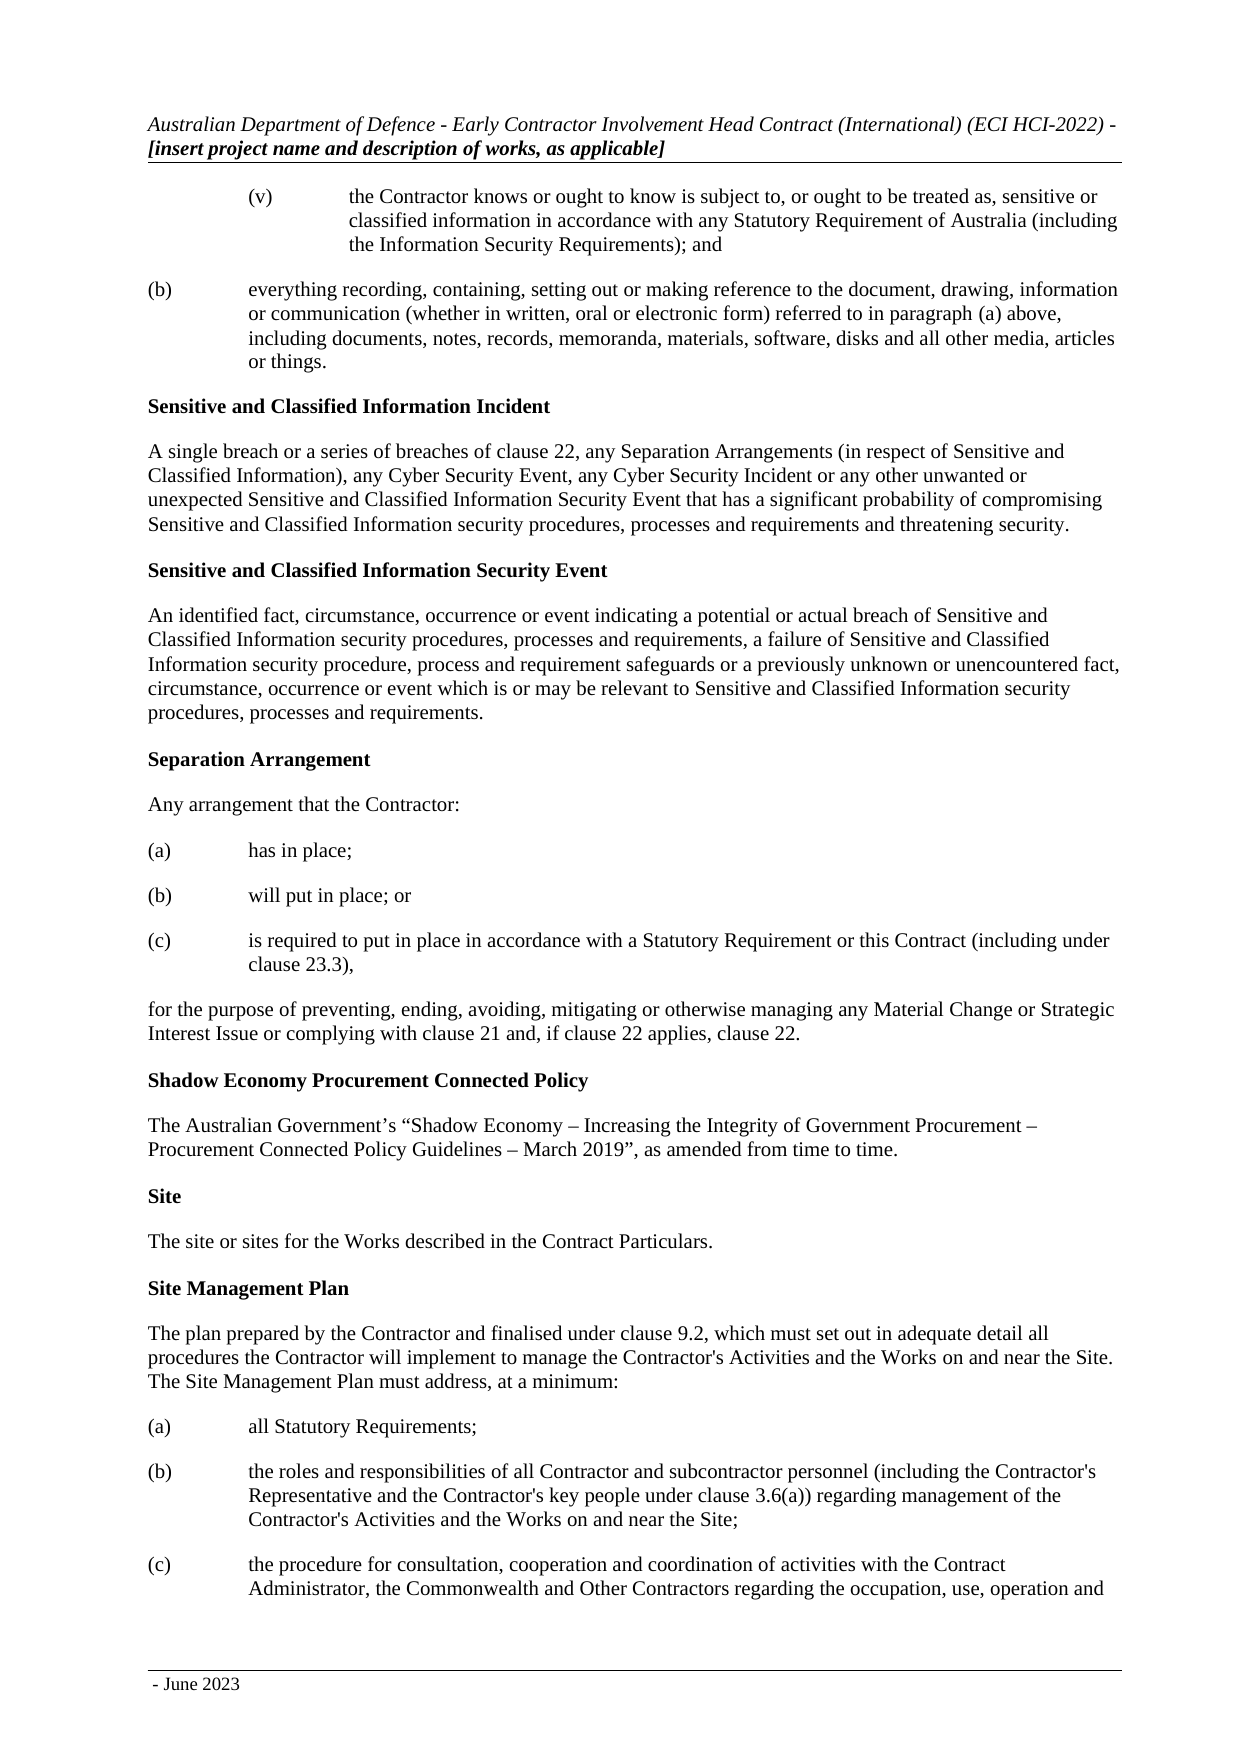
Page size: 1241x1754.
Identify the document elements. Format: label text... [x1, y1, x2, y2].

text Shadow Economy Procurement Connected Policy [148, 1068, 1122, 1092]
text An identified fact, circumstance, occurrence or event indicating a potential or actual breach of Sensitive and Classified Information security procedures, processes and requirements, a failure of Sensitive and Classified Information security procedure, process and requirement safeguards or a previously unknown or unencountered fact, circumstance, occurrence or event which is or may be relevant to Sensitive and Classified Information security procedures, processes and requirements. [148, 603, 1122, 724]
text will put in place; or [148, 883, 1122, 907]
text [148, 1552, 1122, 1600]
text The site or sites for the Works described in the Contract Particulars. [148, 1229, 1122, 1253]
text Site [148, 1184, 1122, 1208]
text the Contractor knows or ought to know is subject to, or ought to be treated as, sensitive or classified information in accordance with any Statutory Requirement of Australia (including the Information Security Requirements); and [248, 184, 1122, 256]
text Separation Arrangement [148, 747, 1122, 771]
text Site Management Plan [148, 1276, 1122, 1300]
text is required to put in place in accordance with a Statutory Requirement or this Contract (including under clause 23.3), [148, 928, 1122, 976]
text everything recording, containing, setting out or making reference to the document, drawing, information or communication (whether in written, oral or electronic form) referred to in paragraph (a) above, including documents, notes, records, memoranda, materials, software, disks and all other media, articles or things. [148, 277, 1122, 373]
text The plan prepared by the Contractor and finalised under clause 9.2, which must set out in adequate detail all procedures the Contractor will implement to manage the Contractor's Activities and the Works on and near the Site. The Site Management Plan must address, at a minimum: [148, 1321, 1122, 1393]
text Sensitive and Classified Information Incident [148, 394, 1122, 418]
text A single breach or a series of breaches of clause 22, any Separation Arrangements (in respect of Sensitive and Classified Information), any Cyber Security Event, any Cyber Security Incident or any other unwanted or unexpected Sensitive and Classified Information Security Event that has a significant probability of compromising Sensitive and Classified Information security procedures, processes and requirements and threatening security. [148, 439, 1122, 536]
text all Statutory Requirements; [148, 1414, 1122, 1438]
text the roles and responsibilities of all Contractor and subcontractor personnel (including the Contractor's Representative and the Contractor's key people under clause 3.6(a)) regarding management of the Contractor's Activities and the Works on and near the Site; [148, 1459, 1122, 1531]
text Sensitive and Classified Information Security Event [148, 558, 1122, 582]
text Any arrangement that the Contractor: [148, 791, 1122, 816]
text has in place; [148, 838, 1122, 862]
text for the purpose of preventing, ending, avoiding, mitigating or otherwise managing any Material Change or Strategic Interest Issue or complying with clause 21 and, if clause 22 applies, clause 22. [148, 997, 1122, 1045]
text The Australian Government’s “Shadow Economy – Increasing the Integrity of Government Procurement – Procurement Connected Policy Guidelines – March 2019”, as amended from time to time. [148, 1113, 1122, 1161]
